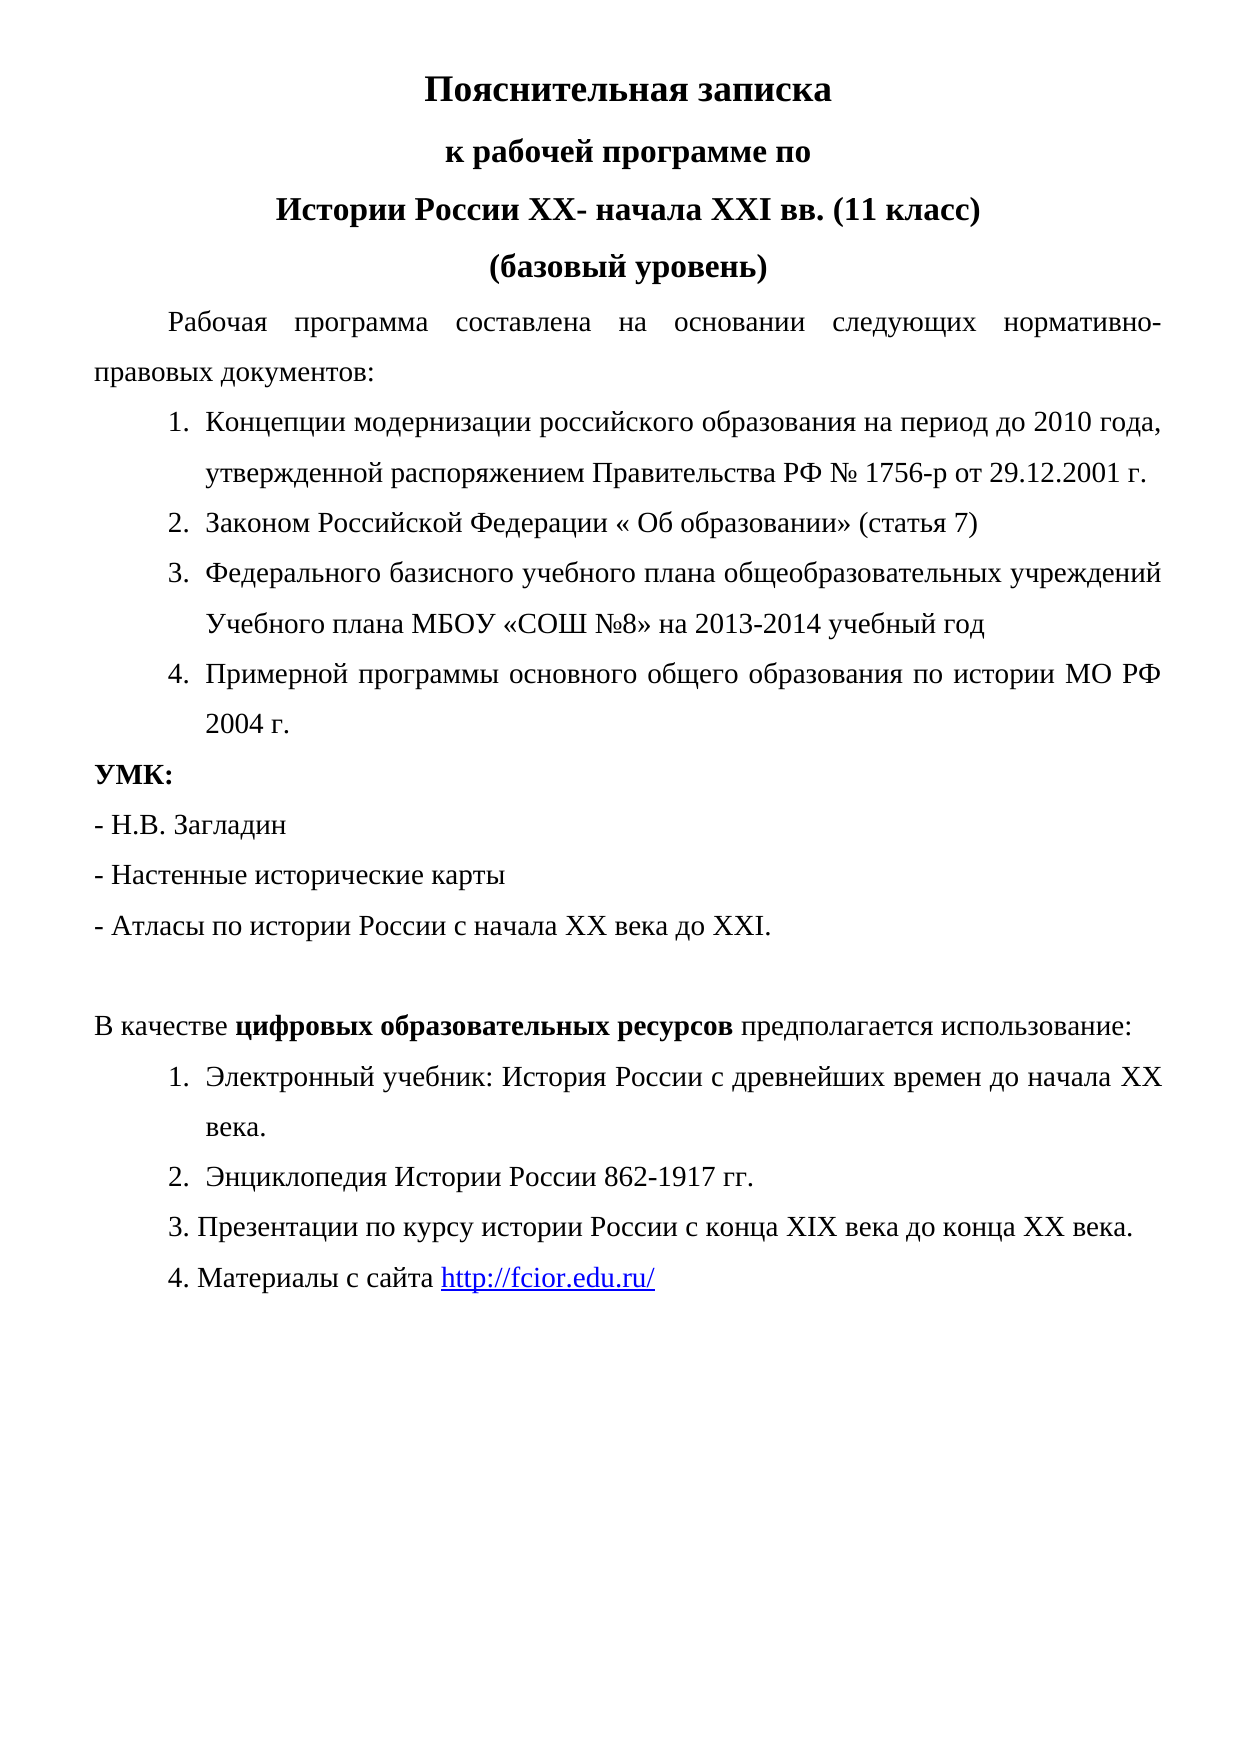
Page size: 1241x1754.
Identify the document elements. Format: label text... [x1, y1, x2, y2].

text 4. Материалы с сайта http://fcior.edu.ru/ [94, 1260, 1162, 1293]
text - Атласы по истории России с начала XХ века до XXI. [94, 908, 1162, 941]
list Концепции модернизации российского образования на период до 2010 года, утвержденной распоряжением Правительства РФ № 1756-р от 29.12.2001 г. [168, 404, 1162, 488]
text 3. Презентации по курсу истории России с конца XIX века до конца XX века. [168, 1209, 1162, 1243]
list Федерального базисного учебного плана общеобразовательных учреждений Учебного плана МБОУ «СОШ №8» на 2013-2014 учебный год [168, 556, 1162, 639]
text - Н.В. Загладин [94, 807, 1162, 841]
text В качестве цифровых образовательных ресурсов предполагается использование: [94, 1008, 1162, 1042]
text Пояснительная записка [94, 67, 1162, 110]
list Энциклопедия Истории России 862-1917 гг. [168, 1159, 1162, 1193]
list Примерной программы основного общего образования по истории МО РФ 2004 г. [168, 656, 1162, 740]
text Истории России XX- начала XXI вв. (11 класс) [94, 189, 1162, 227]
text к рабочей программе по [94, 131, 1162, 170]
text Рабочая программа составлена на основании следующих нормативно-правовых документов: [94, 304, 1162, 388]
text УМК: [94, 757, 1162, 790]
text (базовый уровень) [94, 246, 1162, 285]
list Электронный учебник: История России с древнейших времен до начала XX века. [168, 1059, 1162, 1142]
text - Настенные исторические карты [94, 857, 1162, 891]
list Законом Российской Федерации « Об образовании» (статья 7) [168, 505, 1162, 539]
